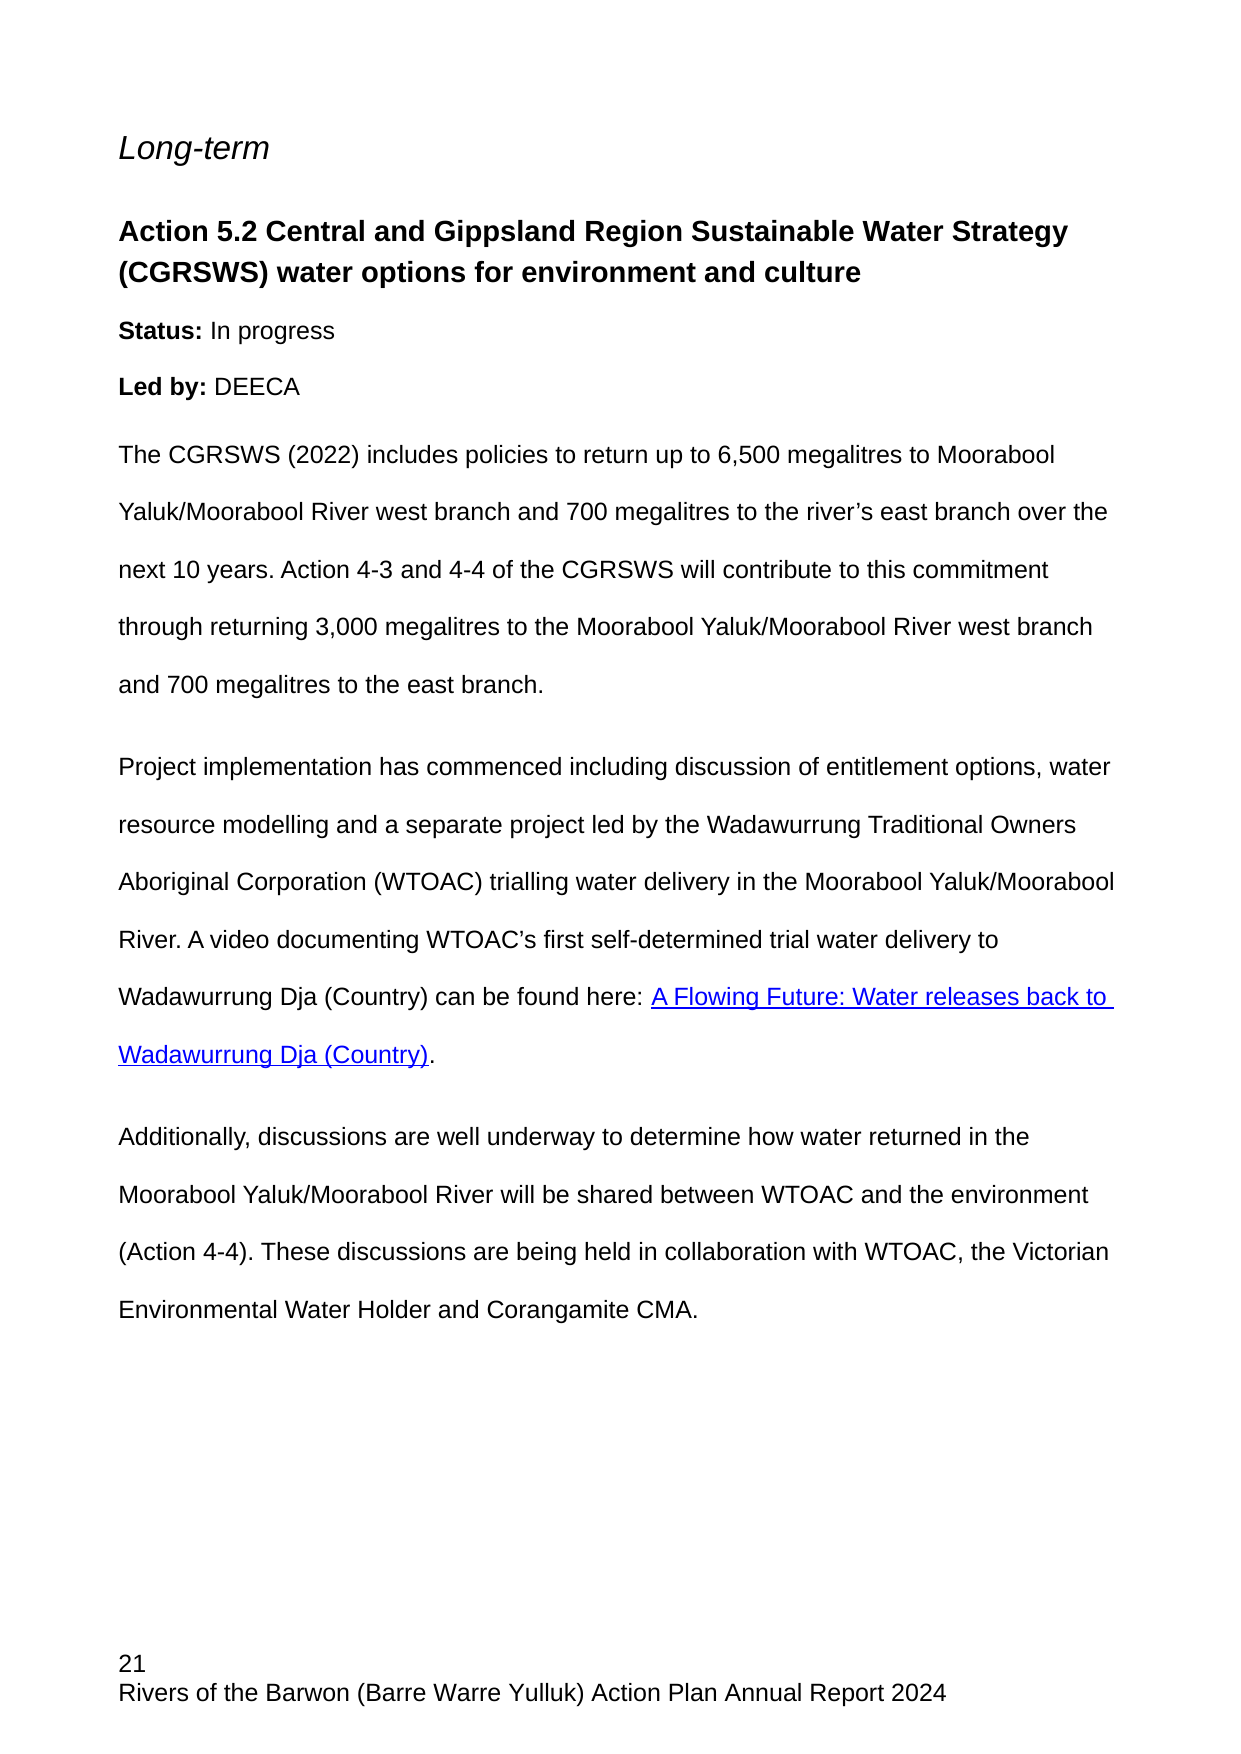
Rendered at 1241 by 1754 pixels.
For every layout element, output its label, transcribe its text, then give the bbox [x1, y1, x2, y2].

text Additionally, discussions are well underway to determine how water returned in the Moorabool Yaluk/Moorabool River will be shared between WTOAC and the environment (Action 4-4). These discussions are being held in collaboration with WTOAC, the Victorian Environmental Water Holder and Corangamite CMA. [118, 1122, 1122, 1323]
text Project implementation has commenced including discussion of entitlement options, water resource modelling and a separate project led by the Wadawurrung Traditional Owners Aboriginal Corporation (WTOAC) trialling water delivery in the Moorabool Yaluk/Moorabool River. A video documenting WTOAC’s first self-determined trial water delivery to Wadawurrung Dja (Country) can be found here: A Flowing Future: Water releases back to Wadawurrung Dja (Country). [118, 752, 1122, 1068]
subtitle Action 5.2 Central and Gippsland Region Sustainable Water Strategy (CGRSWS) water options for environment and culture [118, 208, 1122, 291]
subtitle Long-term [118, 118, 1122, 170]
text Status: In progress [118, 316, 1122, 345]
text Led by: DEECA [118, 372, 1122, 400]
text The CGRSWS (2022) includes policies to return up to 6,500 megalitres to Moorabool Yaluk/Moorabool River west branch and 700 megalitres to the river’s east branch over the next 10 years. Action 4-3 and 4-4 of the CGRSWS will contribute to this commitment through returning 3,000 megalitres to the Moorabool Yaluk/Moorabool River west branch and 700 megalitres to the east branch. [118, 440, 1122, 698]
